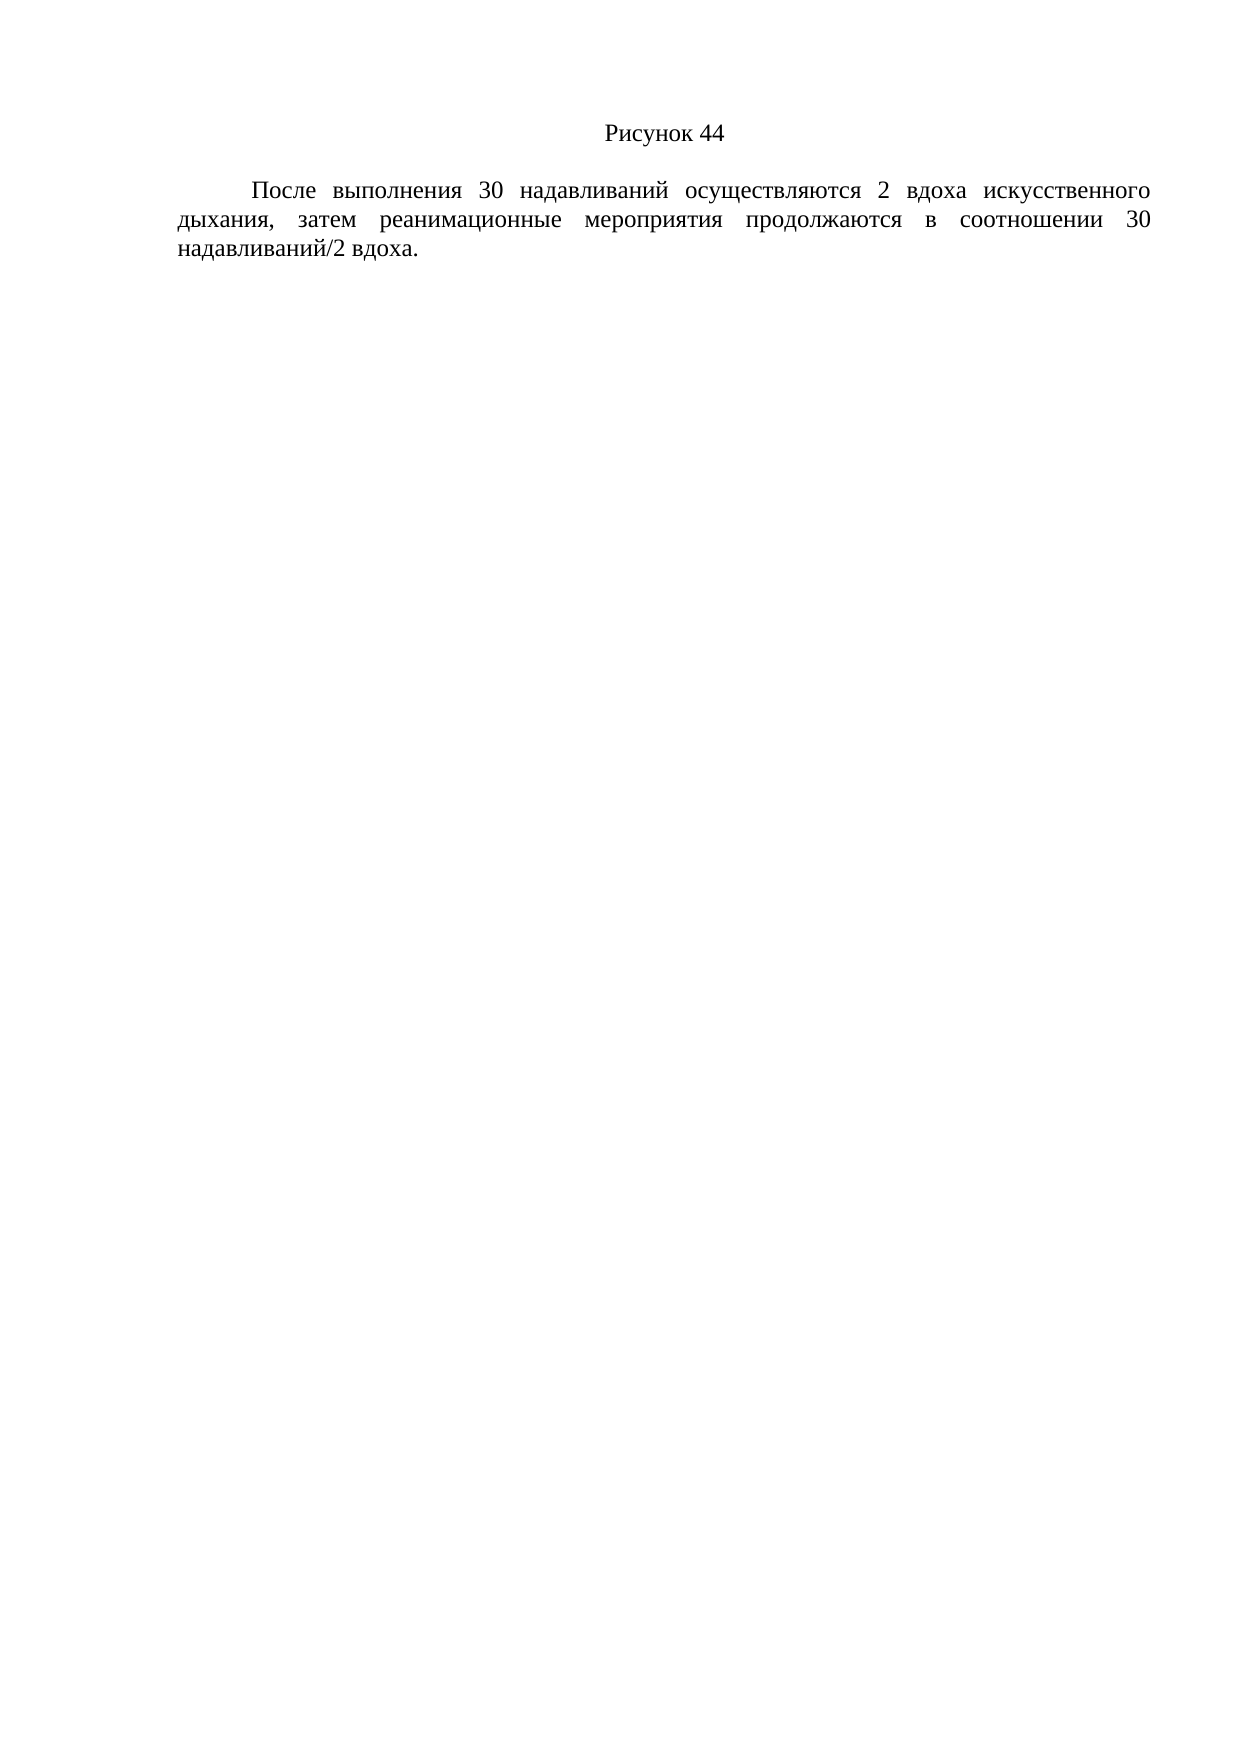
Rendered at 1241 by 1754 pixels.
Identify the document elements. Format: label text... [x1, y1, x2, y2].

text После выполнения 30 надавливаний осуществляются 2 вдоха искусственного дыхания, затем реанимационные мероприятия продолжаются в соотношении 30 надавливаний/2 вдоха. [177, 176, 1152, 262]
text Рисунок 44 [177, 118, 1152, 147]
